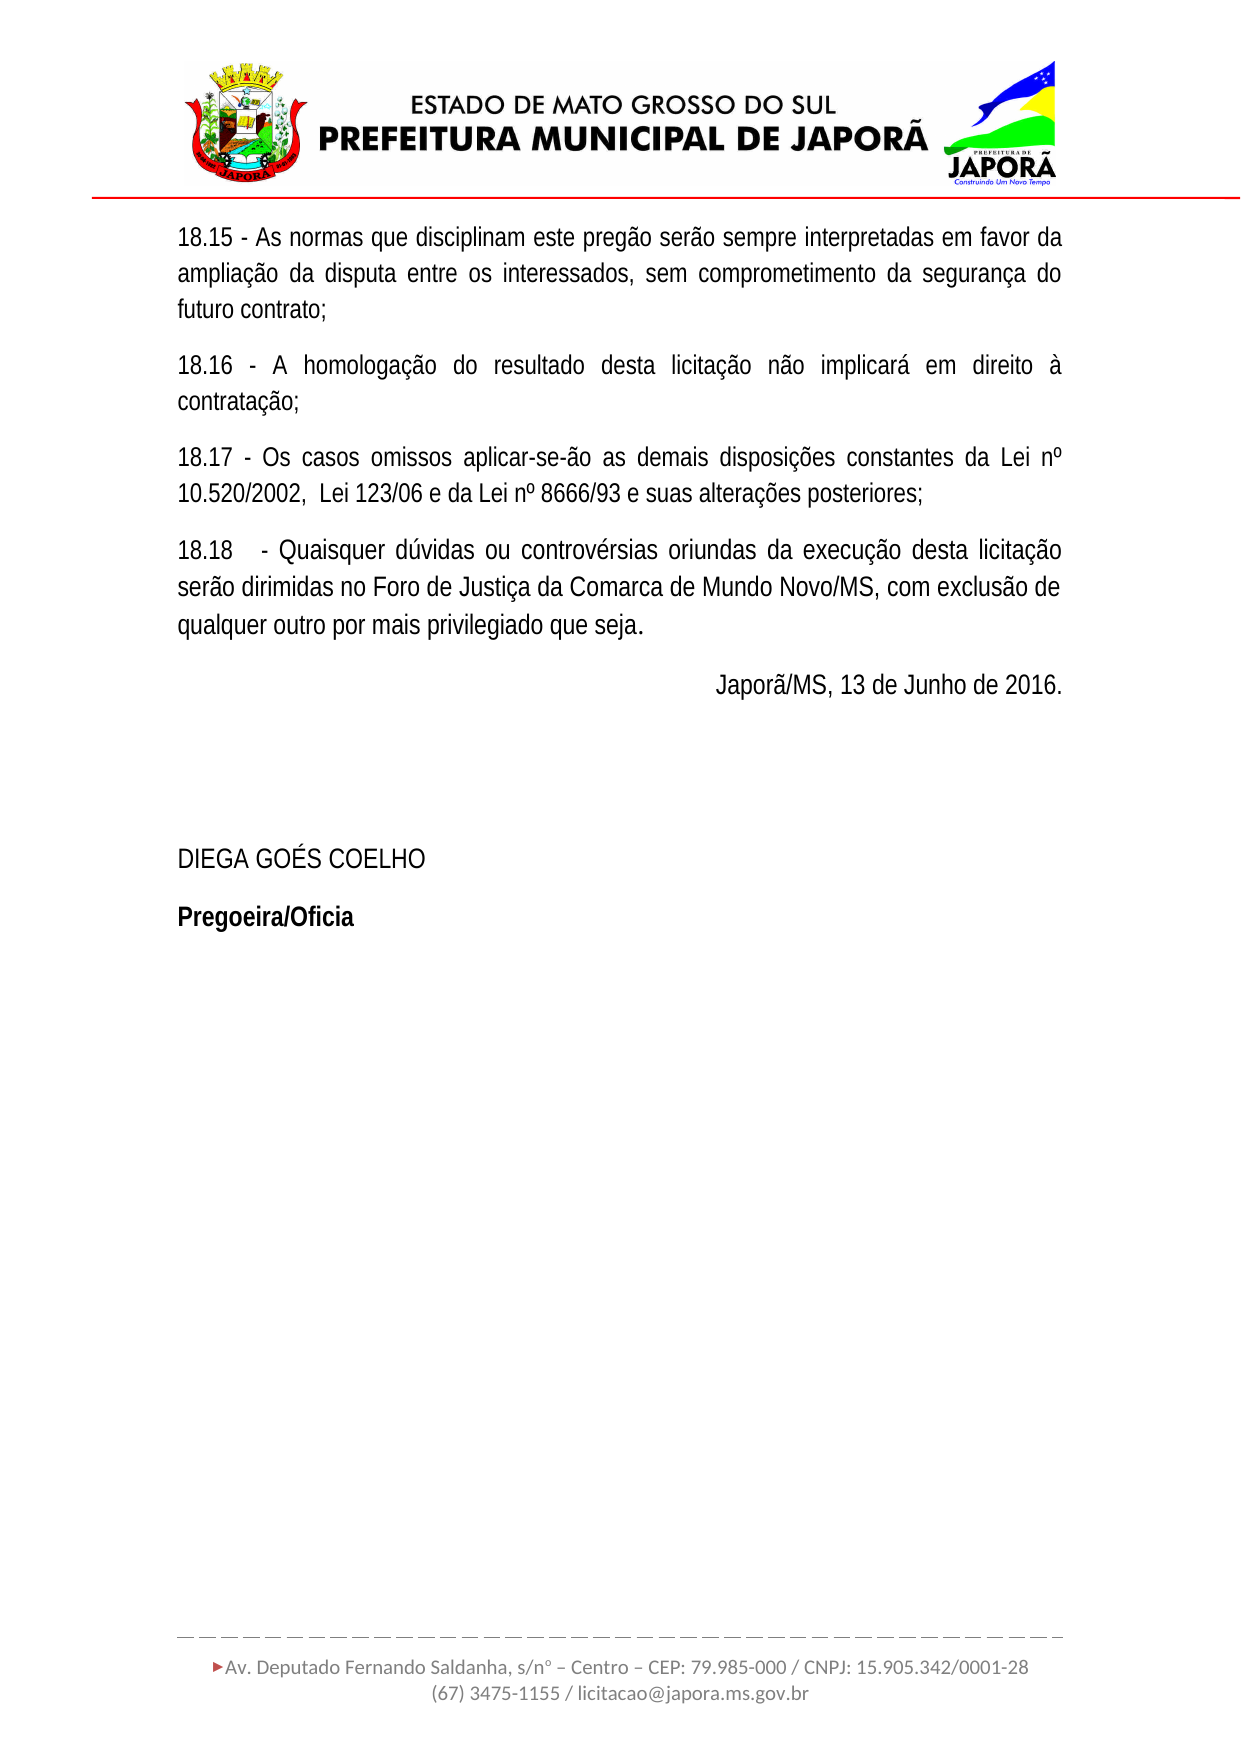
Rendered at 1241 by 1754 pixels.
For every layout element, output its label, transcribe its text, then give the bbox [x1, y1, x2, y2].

text 18.18 - Quaisquer dúvidas ou controvérsias oriundas da execução desta licitação serão dirimidas no Foro de Justiça da Comarca de Mundo Novo/MS, com exclusão de qualquer outro por mais privilegiado que seja. [177, 533, 1063, 642]
text Japorã/MS, 13 de Junho de 2016. [177, 668, 1063, 700]
text DIEGA GOÉS COELHO [177, 842, 1063, 874]
picture [184, 61, 1056, 186]
text 18.15 - As normas que disciplinam este pregão serão sempre interpretadas em favor da ampliação da disputa entre os interessados, sem comprometimento da segurança do futuro contrato; [177, 222, 1063, 324]
text 18.17 - Os casos omissos aplicar-se-ão as demais disposições constantes da Lei nº 10.520/2002, Lei 123/06 e da Lei nº 8666/93 e suas alterações posteriores; [177, 441, 1063, 508]
text Pregoeira/Oficia [177, 899, 1063, 932]
text 18.16 - A homologação do resultado desta licitação não implicará em direito à contratação; [177, 349, 1063, 416]
